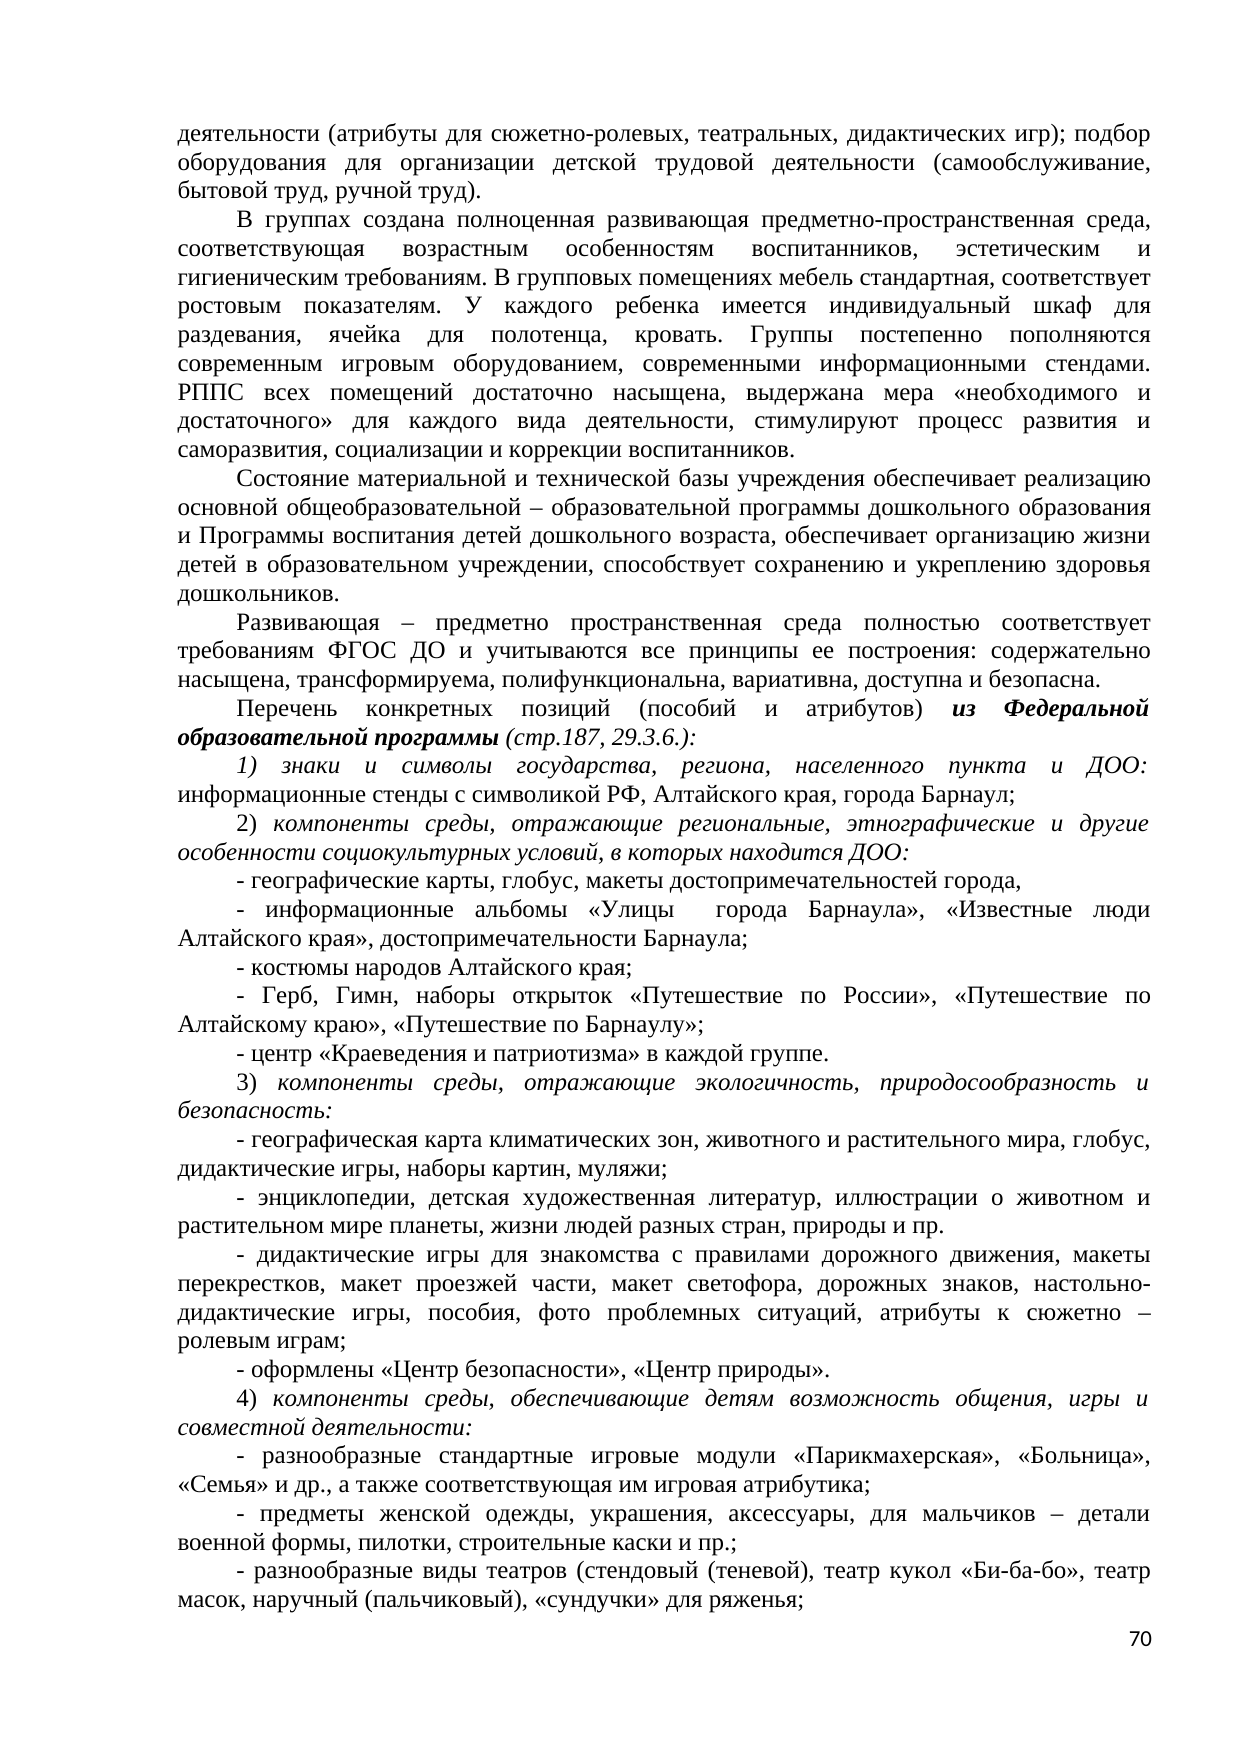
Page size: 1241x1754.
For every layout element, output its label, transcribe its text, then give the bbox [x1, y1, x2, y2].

text - оформлены «Центр безопасности», «Центр природы». [177, 1354, 1152, 1383]
text - предметы женской одежды, украшения, аксессуары, для мальчиков – детали военной формы, пилотки, строительные каски и пр.; [177, 1498, 1152, 1556]
text - географические карты, глобус, макеты достопримечательностей города, [177, 866, 1152, 894]
text В группах создана полноценная развивающая предметно-пространственная среда, соответствующая возрастным особенностям воспитанников, эстетическим и гигиеническим требованиям. В групповых помещениях мебель стандартная, соответствует ростовым показателям. У каждого ребенка имеется индивидуальный шкаф для раздевания, ячейка для полотенца, кровать. Группы постепенно пополняются современным игровым оборудованием, современными информационными стендами. РППС всех помещений достаточно насыщена, выдержана мера «необходимого и достаточного» для каждого вида деятельности, стимулируют процесс развития и саморазвития, социализации и коррекции воспитанников. [177, 204, 1152, 463]
text - костюмы народов Алтайского края; [177, 952, 1152, 981]
text - дидактические игры для знакомства с правилами дорожного движения, макеты перекрестков, макет проезжей части, макет светофора, дорожных знаков, настольно-дидактические игры, пособия, фото проблемных ситуаций, атрибуты к сюжетно – ролевым играм; [177, 1239, 1152, 1354]
text 4) компоненты среды, обеспечивающие детям возможность общения, игры и совместной деятельности: [177, 1383, 1152, 1441]
text - Герб, Гимн, наборы открыток «Путешествие по России», «Путешествие по Алтайскому краю», «Путешествие по Барнаулу»; [177, 981, 1152, 1038]
text Перечень конкретных позиций (пособий и атрибутов) из Федеральной образовательной программы (стр.187, 29.3.6.): [177, 693, 1152, 751]
text - географическая карта климатических зон, животного и растительного мира, глобус, дидактические игры, наборы картин, муляжи; [177, 1124, 1152, 1182]
text 2) компоненты среды, отражающие региональные, этнографические и другие особенности социокультурных условий, в которых находится ДОО: [177, 808, 1152, 866]
text - центр «Краеведения и патриотизма» в каждой группе. [177, 1038, 1152, 1067]
text - разнообразные стандартные игровые модули «Парикмахерская», «Больница», «Семья» и др., а также соответствующая им игровая атрибутика; [177, 1441, 1152, 1498]
text - разнообразные виды театров (стендовый (теневой), театр кукол «Би-ба-бо», театр масок, наручный (пальчиковый), «сундучки» для ряженья; [177, 1556, 1152, 1613]
text Состояние материальной и технической базы учреждения обеспечивает реализацию основной общеобразовательной – образовательной программы дошкольного образования и Программы воспитания детей дошкольного возраста, обеспечивает организацию жизни детей в образовательном учреждении, способствует сохранению и укреплению здоровья дошкольников. [177, 463, 1152, 607]
text 1) знаки и символы государства, региона, населенного пункта и ДОО: информационные стенды с символикой РФ, Алтайского края, города Барнаул; [177, 751, 1152, 808]
text 3) компоненты среды, отражающие экологичность, природосообразность и безопасность: [177, 1067, 1152, 1124]
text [177, 118, 1152, 204]
text - информационные альбомы «Улицы города Барнаула», «Известные люди Алтайского края», достопримечательности Барнаула; [177, 894, 1152, 952]
text - энциклопедии, детская художественная литератур, иллюстрации о животном и растительном мире планеты, жизни людей разных стран, природы и пр. [177, 1182, 1152, 1239]
text Развивающая – предметно пространственная среда полностью соответствует требованиям ФГОС ДО и учитываются все принципы ее построения: содержательно насыщена, трансформируема, полифункциональна, вариативна, доступна и безопасна. [177, 607, 1152, 693]
